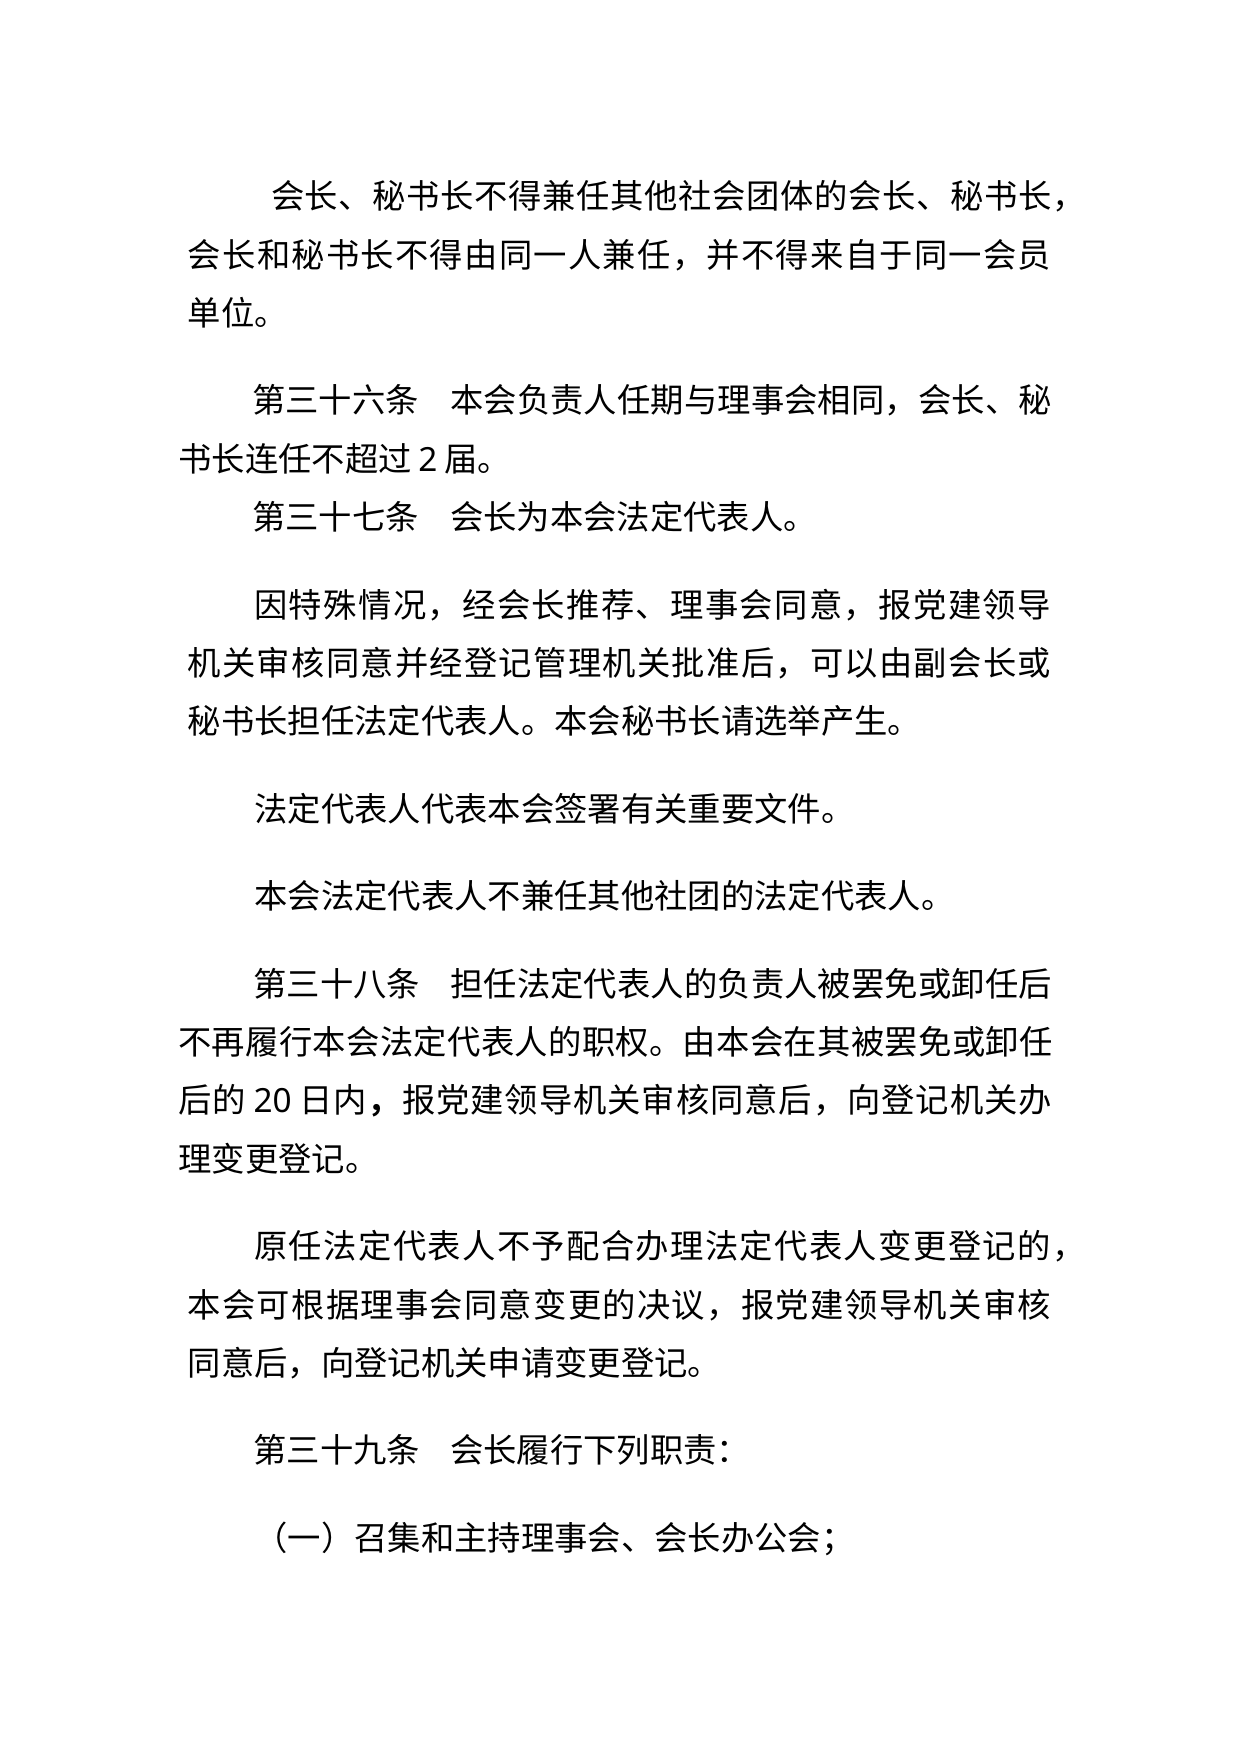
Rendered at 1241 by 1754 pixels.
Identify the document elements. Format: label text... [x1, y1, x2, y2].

text （一）召集和主持理事会、会长办公会； [187, 1533, 1053, 1591]
list 担任法定代表人的负责人被罢免或卸任后，不再履行本会法定代表人的职权。由本会在其被罢免或卸任后的20日内，报党建领导机关审核同意后，向登记机关办理变更登记。 [178, 979, 1053, 1212]
text 因特殊情况，经会长推荐、理事会同意，报党建领导机关审核同意并经登记管理机关批准后，可以由副会长或秘书长担任法定代表人。本会秘书长请选举产生。 [187, 599, 1053, 774]
list 本会负责人任期与理事会相同，会长、秘书长连任不超过2届。 [178, 366, 1053, 483]
text 法定代表人代表本会签署有关重要文件。 [187, 804, 1053, 862]
list 会长为本会法定代表人。 [178, 512, 1053, 570]
text 本会法定代表人不兼任其他社团的法定代表人。 [187, 891, 1053, 949]
text 原任法定代表人不予配合办理法定代表人变更登记的，本会可根据理事会同意变更的决议，报党建领导机关审核同意后，向登记机关申请变更登记。 [187, 1241, 1053, 1416]
list 会长履行下列职责： [178, 1445, 1053, 1504]
text 会长、秘书长不得兼任其他社会团体的会长、秘书长，会长和秘书长不得由同一人兼任，并不得来自于同一会员单位。 [187, 162, 1053, 337]
